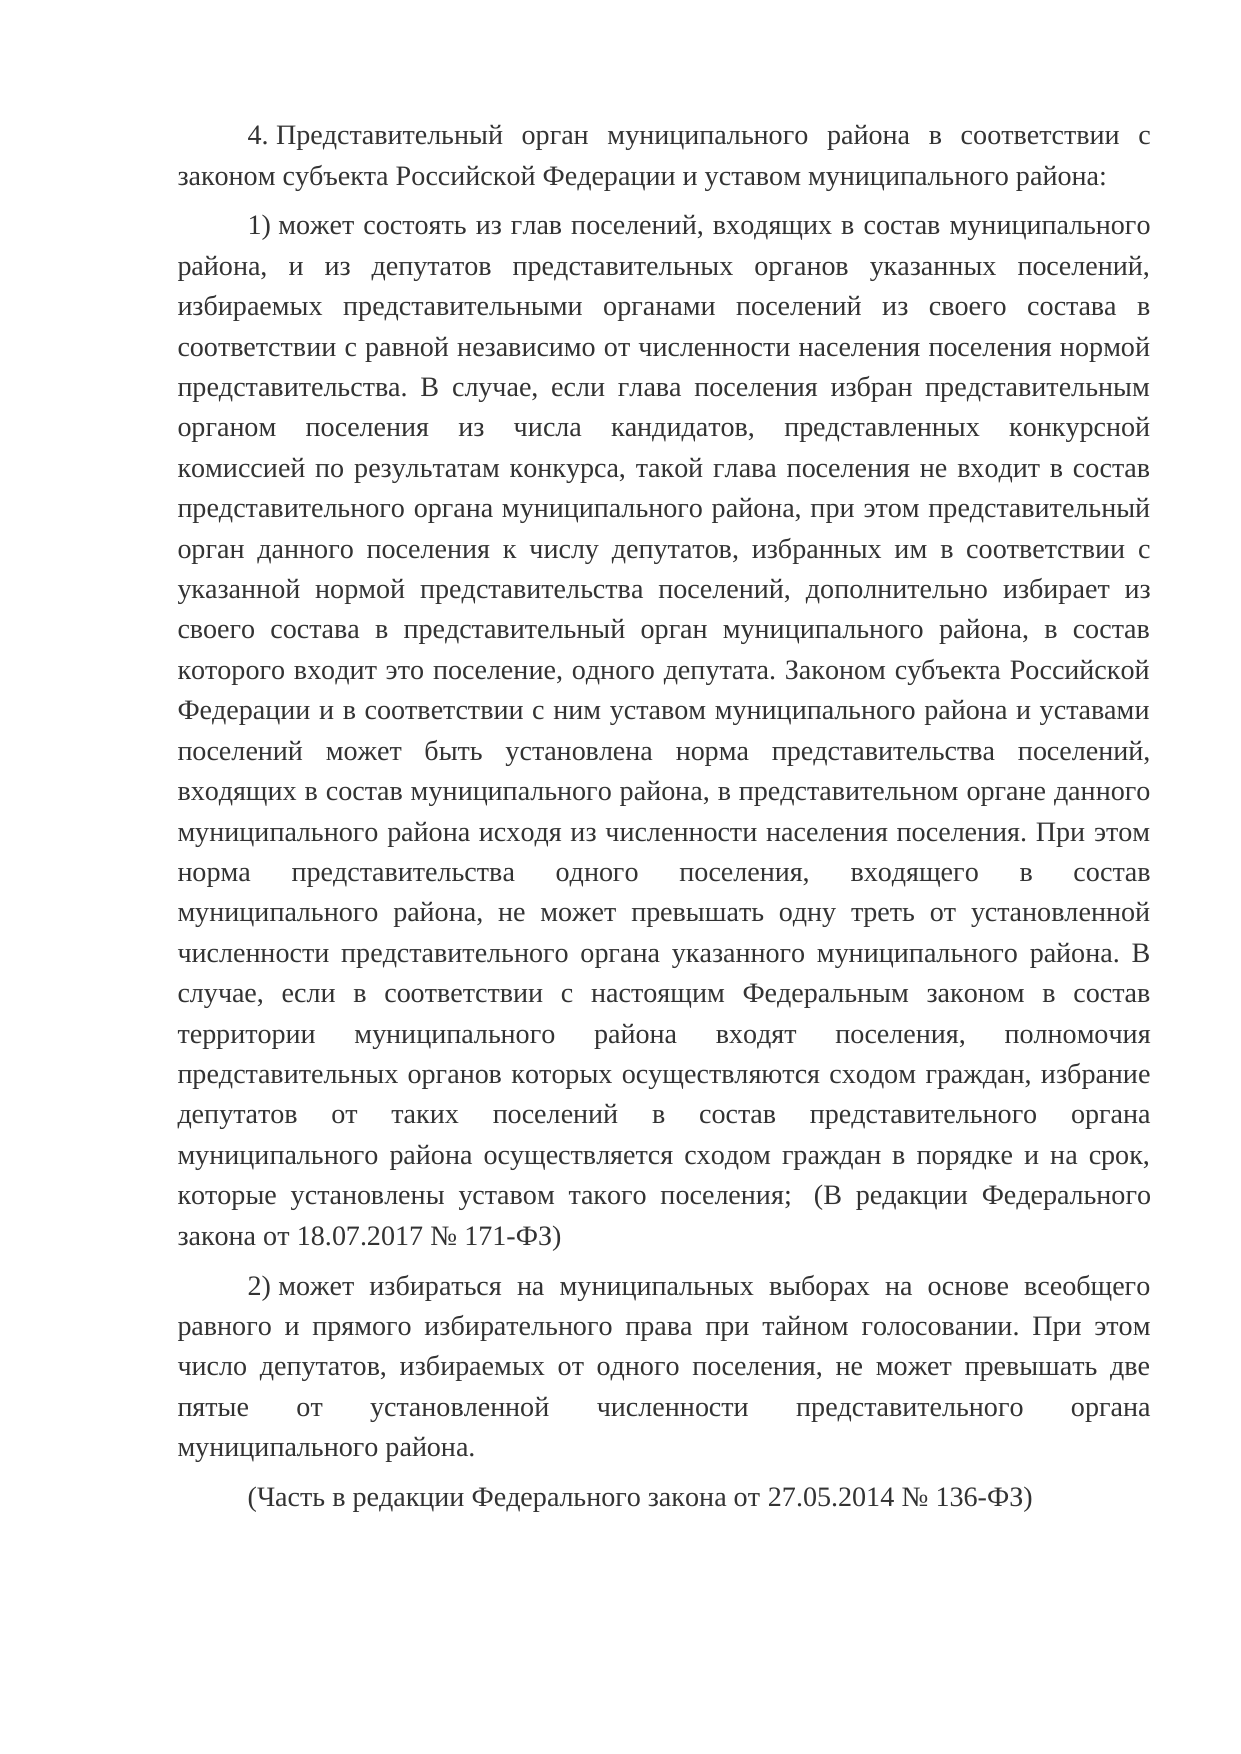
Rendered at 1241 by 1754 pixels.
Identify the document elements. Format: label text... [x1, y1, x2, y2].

text 4. Представительный орган муниципального района в соответствии с законом субъекта Российской Федерации и уставом муниципального района: [177, 118, 1152, 191]
text 1) может состоять из глав поселений, входящих в состав муниципального района, и из депутатов представительных органов указанных поселений, избираемых представительными органами поселений из своего состава в соответствии с равной независимо от численности населения поселения нормой представительства. В случае, если глава поселения избран представительным органом поселения из числа кандидатов, представленных конкурсной комиссией по результатам конкурса, такой глава поселения не входит в состав представительного органа муниципального района, при этом представительный орган данного поселения к числу депутатов, избранных им в соответствии с указанной нормой представительства поселений, дополнительно избирает из своего состава в представительный орган муниципального района, в состав которого входит это поселение, одного депутата. Законом субъекта Российской Федерации и в соответствии с ним уставом муниципального района и уставами поселений может быть установлена норма представительства поселений, входящих в состав муниципального района, в представительном органе данного муниципального района исходя из численности населения поселения. При этом норма представительства одного поселения, входящего в состав муниципального района, не может превышать одну треть от установленной численности представительного органа указанного муниципального района. В случае, если в соответствии с настоящим Федеральным законом в состав территории муниципального района входят поселения, полномочия представительных органов которых осуществляются сходом граждан, избрание депутатов от таких поселений в состав представительного органа муниципального района осуществляется сходом граждан в порядке и на срок, которые установлены уставом такого поселения; (В редакции Федерального закона от 18.07.2017 № 171-ФЗ) [177, 208, 1152, 1251]
text 2) может избираться на муниципальных выборах на основе всеобщего равного и прямого избирательного права при тайном голосовании. При этом число депутатов, избираемых от одного поселения, не может превышать две пятые от установленной численности представительного органа муниципального района. [177, 1268, 1152, 1463]
text (Часть в редакции Федерального закона от 27.05.2014 № 136-ФЗ) [177, 1480, 1152, 1512]
